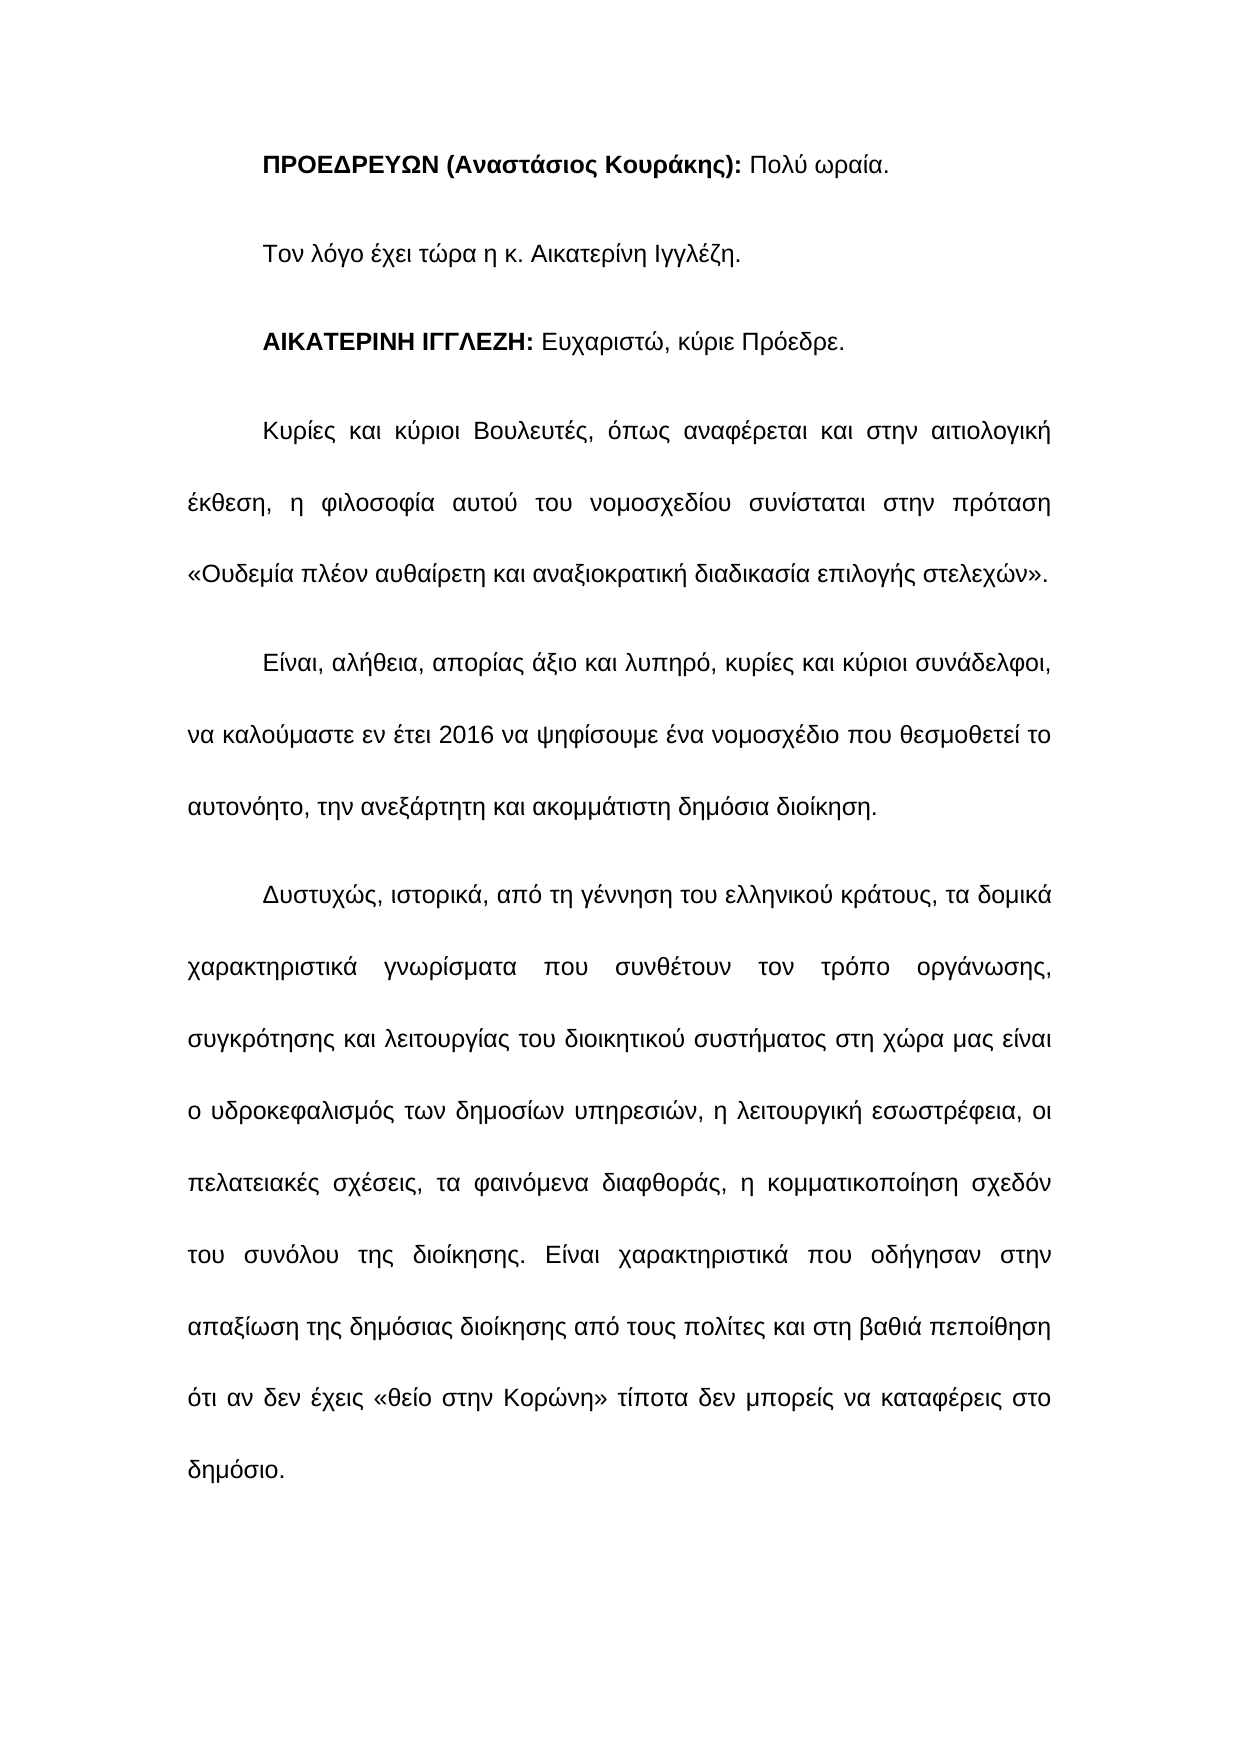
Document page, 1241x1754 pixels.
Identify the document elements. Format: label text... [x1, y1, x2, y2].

text Τον λόγο έχει τώρα η κ. Αικατερίνη Ιγγλέζη. [187, 238, 1053, 267]
text ΠΡΟΕΔΡΕΥΩΝ (Αναστάσιος Κουράκης): Πολύ ωραία. [187, 150, 1053, 179]
text ΑΙΚΑΤΕΡΙΝΗ ΙΓΓΛΕΖΗ: Ευχαριστώ, κύριε Πρόεδρε. [187, 327, 1053, 356]
text Δυστυχώς, ιστορικά, από τη γέννηση του ελληνικού κράτους, τα δομικά χαρακτηριστικά γνωρίσματα που συνθέτουν τον τρόπο οργάνωσης, συγκρότησης και λειτουργίας του διοικητικού συστήματος στη χώρα μας είναι ο υδροκεφαλισμός των δημοσίων υπηρεσιών, η λειτουργική εσωστρέφεια, οι πελατειακές σχέσεις, τα φαινόμενα διαφθοράς, η κομματικοποίηση σχεδόν του συνόλου της διοίκησης. Είναι χαρακτηριστικά που οδήγησαν στην απαξίωση της δημόσιας διοίκησης από τους πολίτες και στη βαθιά πεποίθηση ότι αν δεν έχεις «θείο στην Κορώνη» τίποτα δεν μπορείς να καταφέρεις στο δημόσιο. [187, 880, 1053, 1484]
text Κυρίες και κύριοι Βουλευτές, όπως αναφέρεται και στην αιτιολογική έκθεση, η φιλοσοφία αυτού του νομοσχεδίου συνίσταται στην πρόταση «Ουδεμία πλέον αυθαίρετη και αναξιοκρατική διαδικασία επιλογής στελεχών». [187, 416, 1053, 588]
text Είναι, αλήθεια, απορίας άξιο και λυπηρό, κυρίες και κύριοι συνάδελφοι, να καλούμαστε εν έτει 2016 να ψηφίσουμε ένα νομοσχέδιο που θεσμοθετεί το αυτονόητο, την ανεξάρτητη και ακομμάτιστη δημόσια διοίκηση. [187, 648, 1053, 820]
